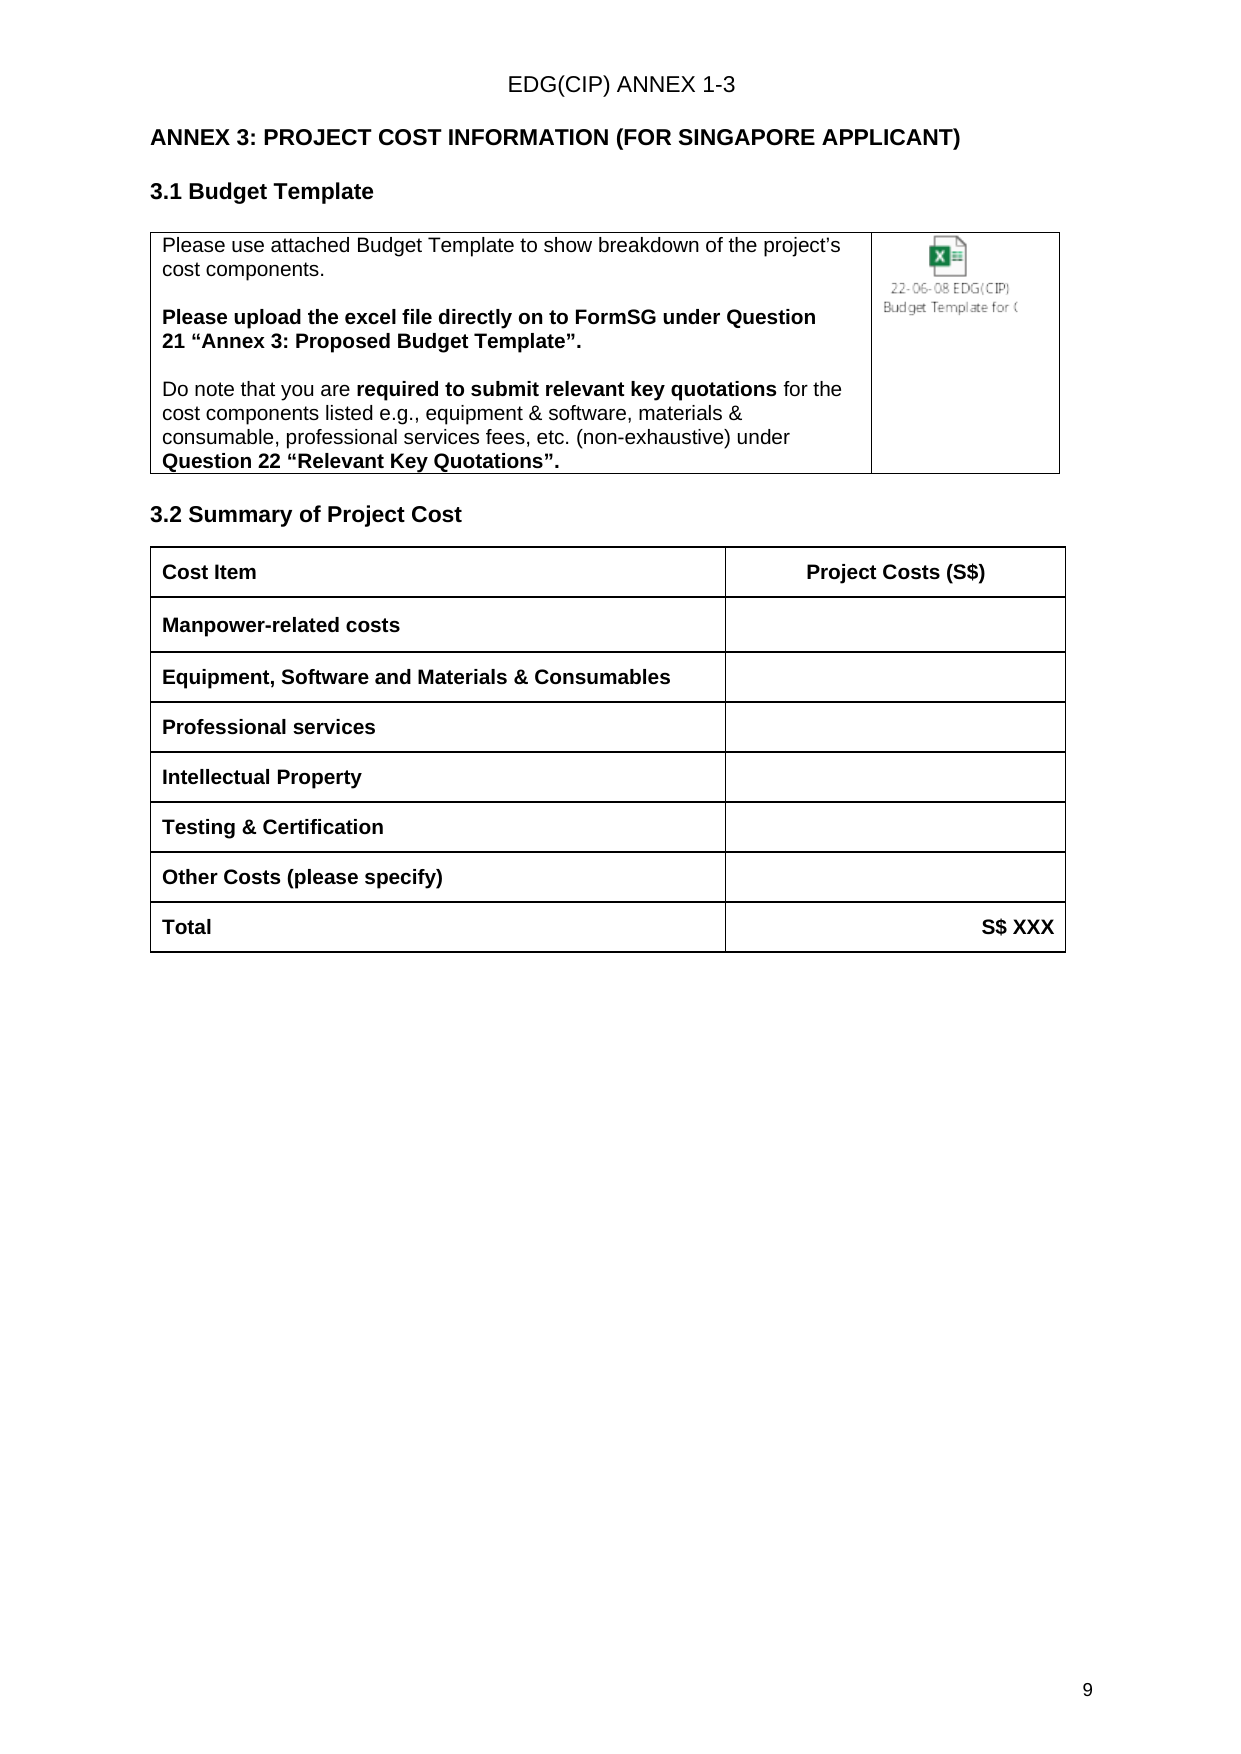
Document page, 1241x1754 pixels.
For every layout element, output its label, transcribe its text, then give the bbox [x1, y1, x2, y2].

table_cell [726, 598, 1065, 651]
table_cell Intellectual Property [151, 753, 725, 801]
text 3.1 Budget Template [150, 178, 1014, 204]
table_cell Total [151, 903, 725, 951]
text 3.2 Summary of Project Cost [150, 501, 1092, 528]
table_cell [726, 753, 1065, 801]
table_cell [726, 703, 1065, 751]
table_cell Equipment, Software and Materials & Consumables [151, 653, 725, 701]
table_cell Testing & Certification [151, 803, 725, 851]
table_cell [726, 653, 1065, 701]
table_cell S$ XXX [726, 903, 1065, 951]
table_cell Professional services [151, 703, 725, 751]
table_header Cost Item [151, 548, 725, 596]
table_header Please use attached Budget Template to show breakdown of the project’s cost components. Please upload the excel file directly on to FormSG under Question 21 “Annex 3: Proposed Budget Template”. Do note that you are required to submit relevant key quotations for the cost components listed e.g., equipment & software, materials & consumable, professional services fees, etc. (non-exhaustive) under Question 22 “Relevant Key Quotations”. [151, 233, 871, 473]
table_cell Other Costs (please specify) [151, 853, 725, 901]
table_cell [726, 853, 1065, 901]
table_header [872, 233, 1059, 473]
table_cell [726, 803, 1065, 851]
table_cell Manpower-related costs [151, 598, 725, 651]
table_header Project Costs (S$) [726, 548, 1065, 596]
subtitle ANNEX 3: PROJECT COST INFORMATION (FOR SINGAPORE APPLICANT) [150, 124, 1092, 150]
